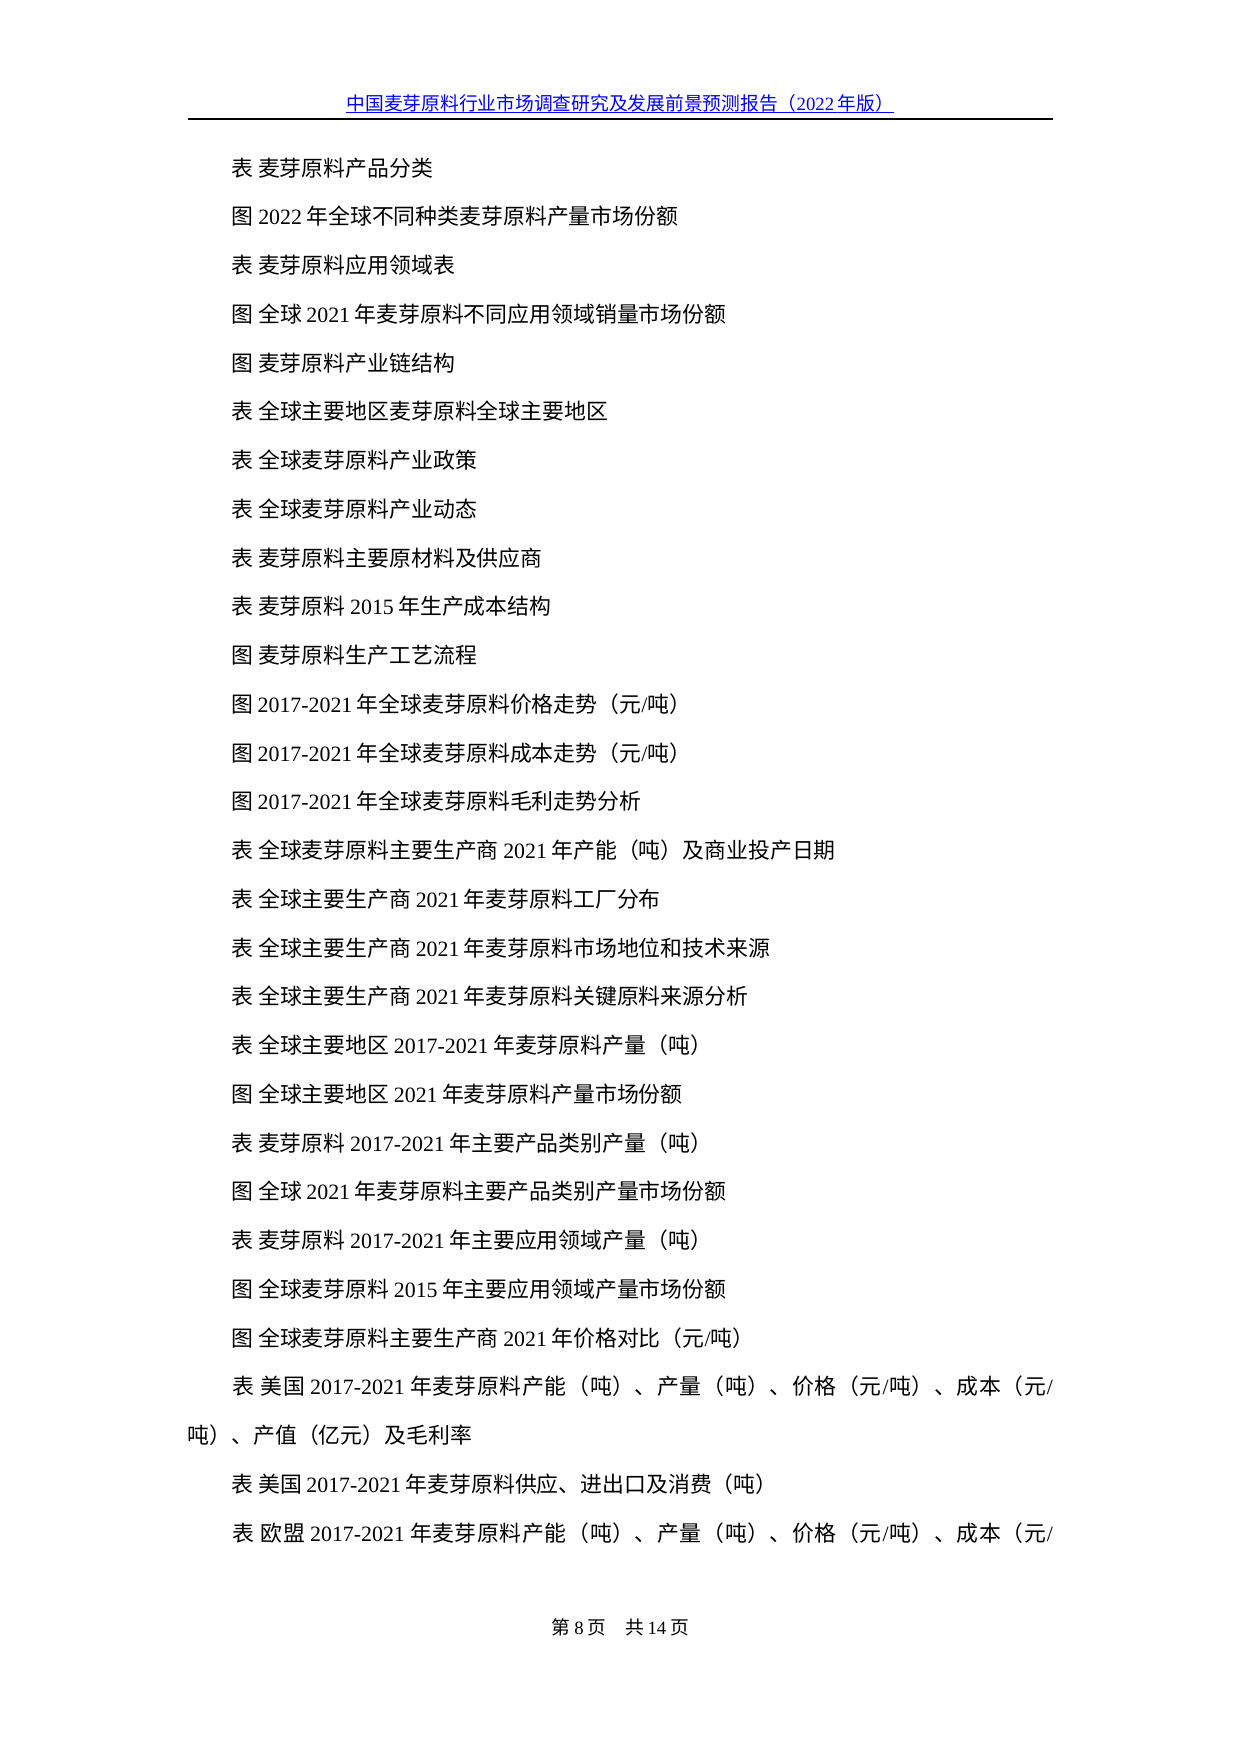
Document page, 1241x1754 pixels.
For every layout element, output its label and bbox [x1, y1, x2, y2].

text [187, 150, 1053, 1548]
